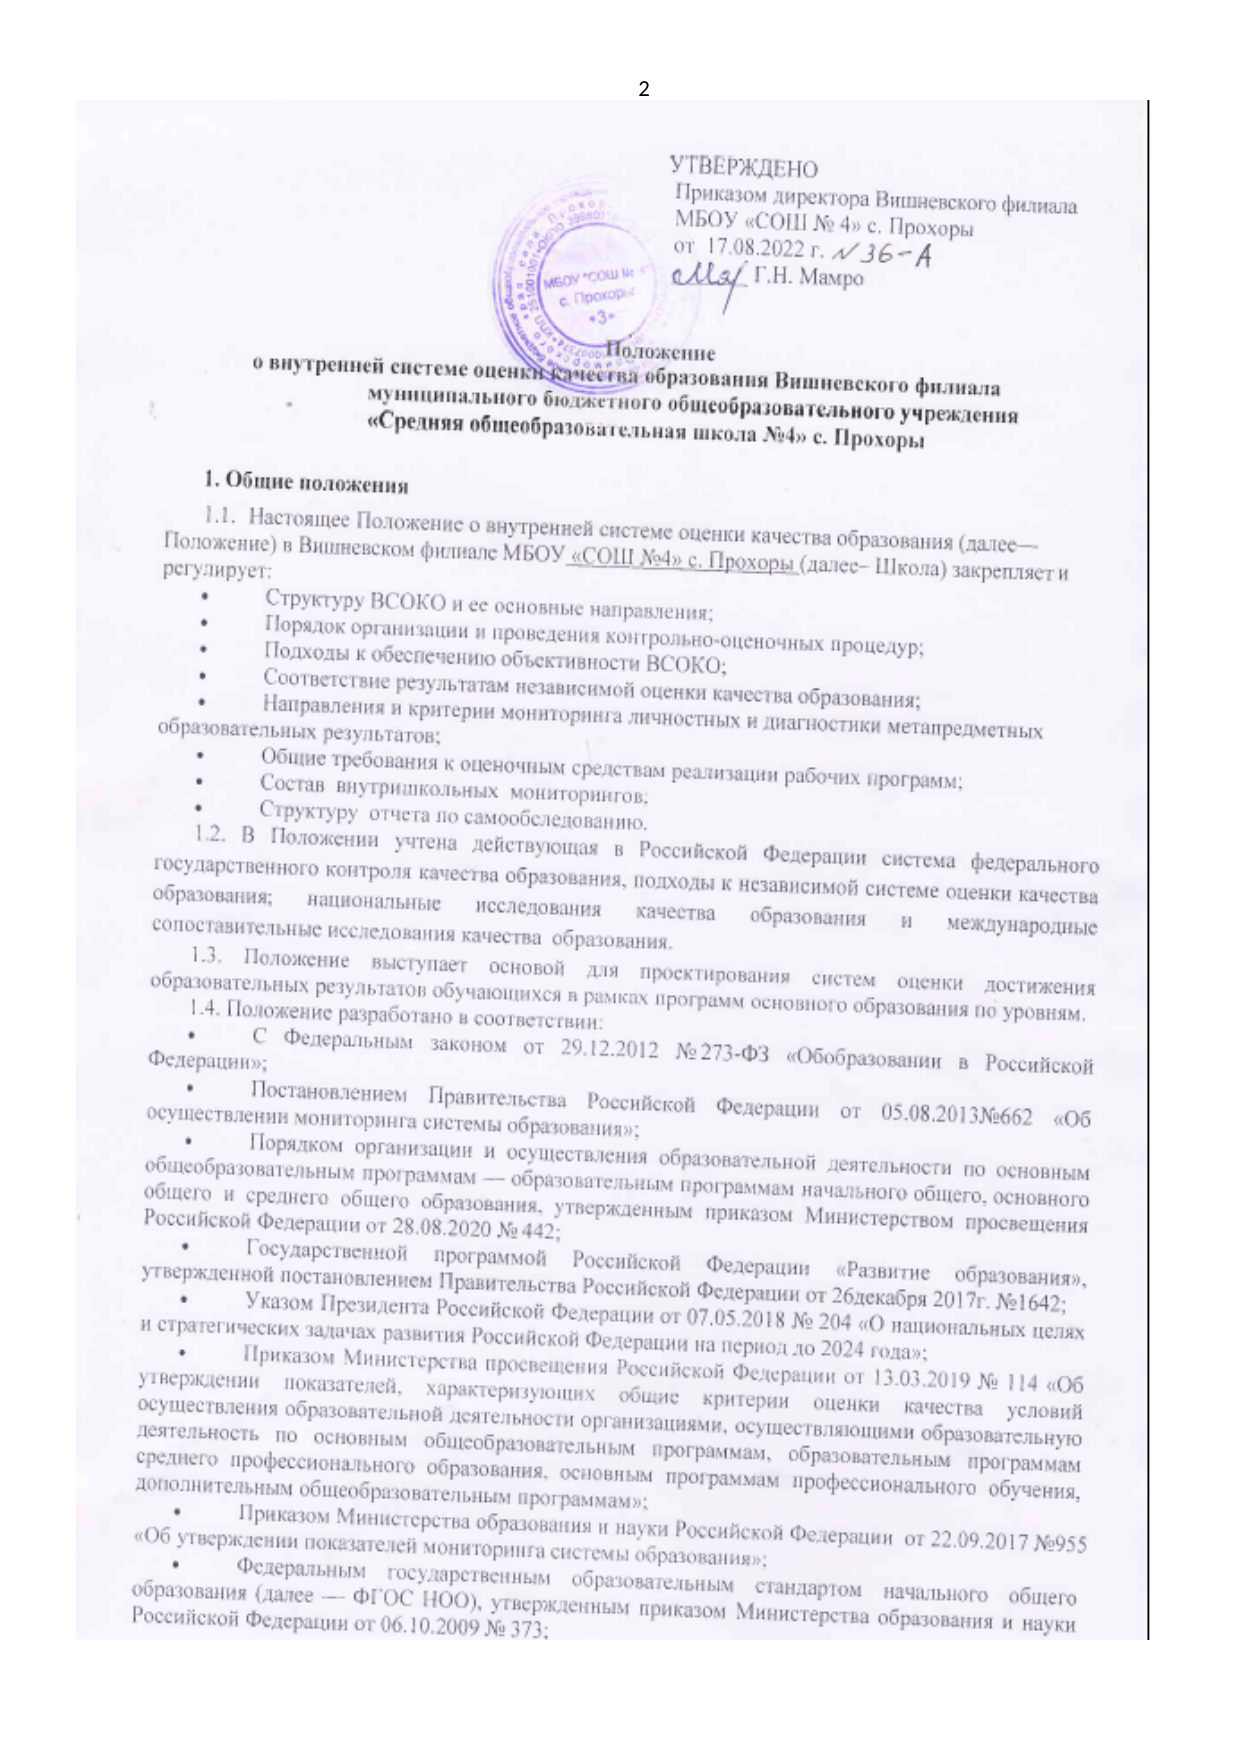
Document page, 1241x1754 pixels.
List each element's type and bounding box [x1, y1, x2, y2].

picture [75, 100, 1151, 1640]
